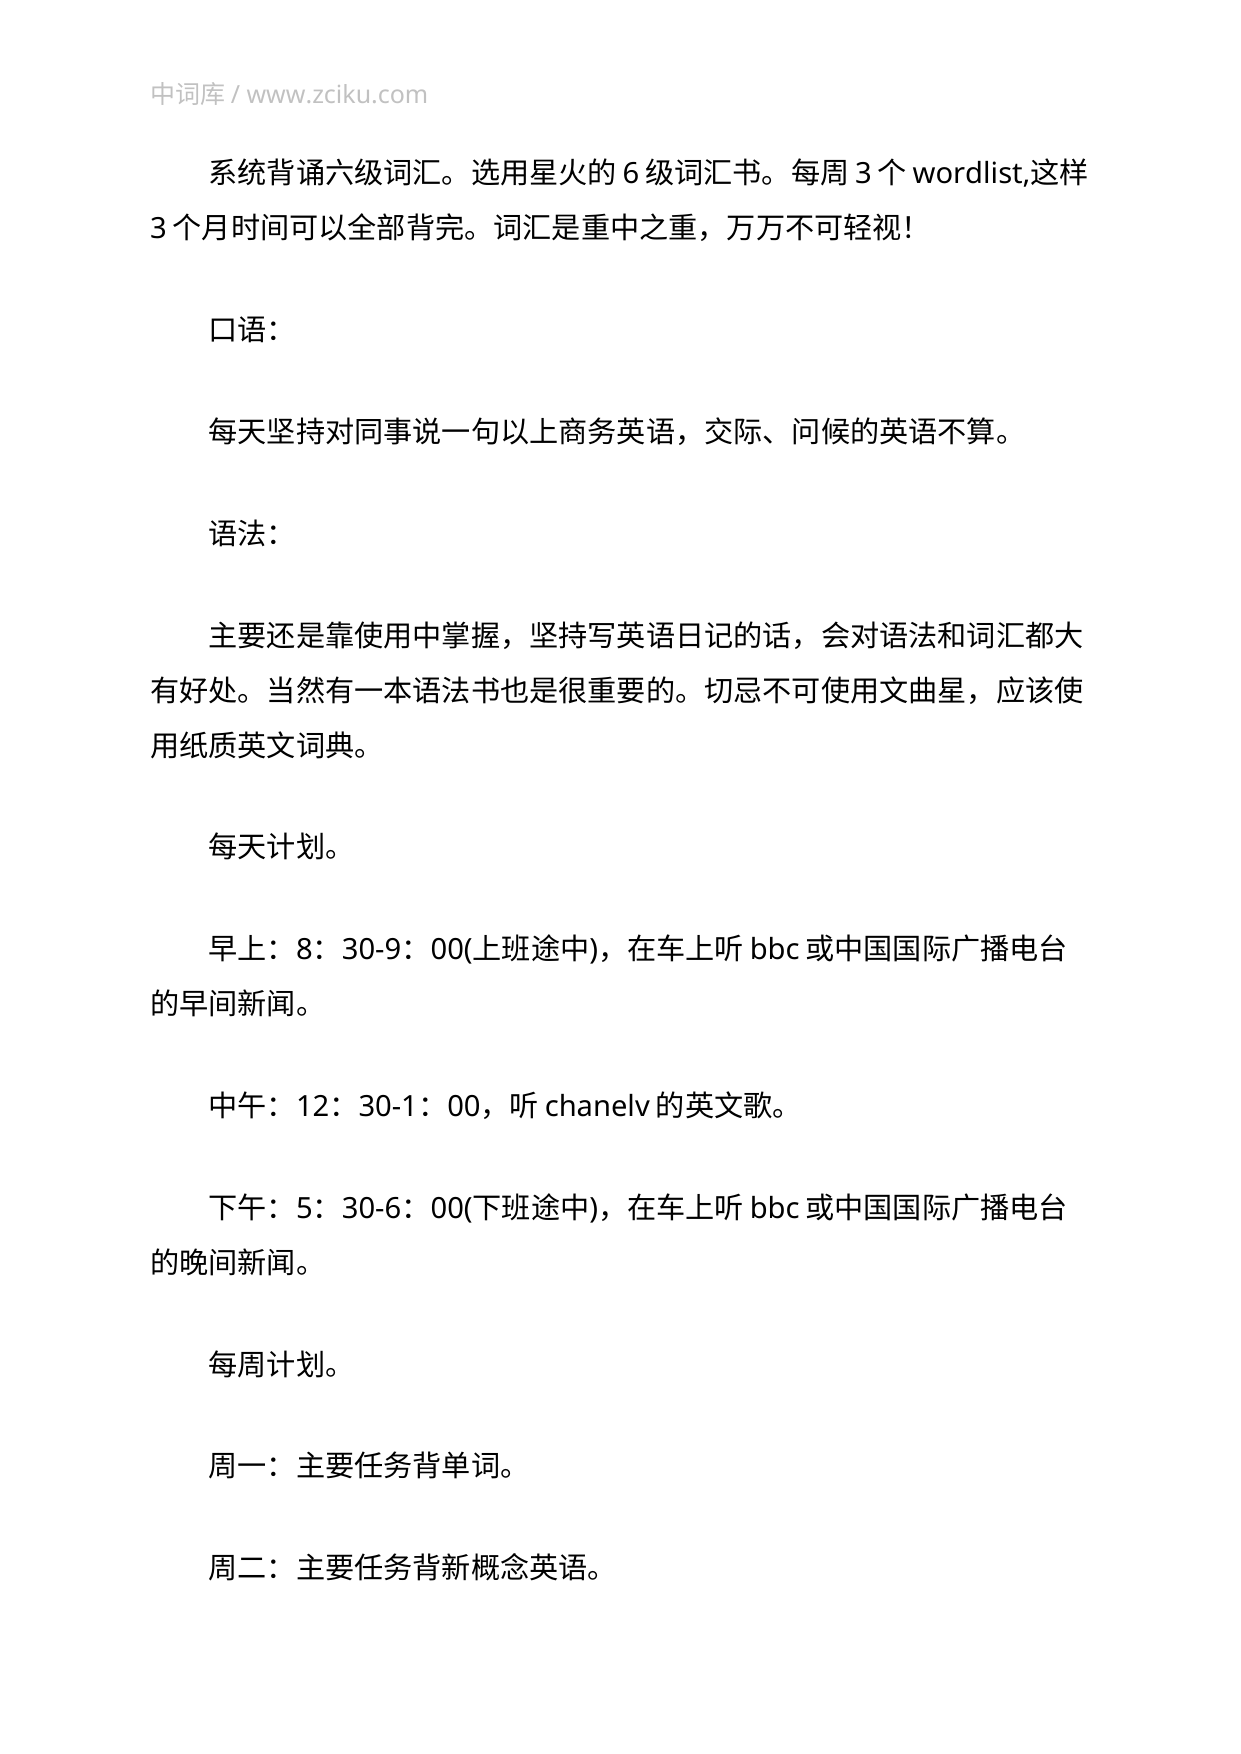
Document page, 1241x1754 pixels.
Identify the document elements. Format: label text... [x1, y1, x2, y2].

text 每周计划。 [150, 1341, 1090, 1383]
text 主要还是靠使用中掌握，坚持写英语日记的话，会对语法和词汇都大有好处。当然有一本语法书也是很重要的。切忌不可使用文曲星，应该使用纸质英文词典。 [150, 612, 1090, 764]
text 系统背诵六级词汇。选用星火的6级词汇书。每周3个wordlist,这样3个月时间可以全部背完。词汇是重中之重，万万不可轻视！ [150, 150, 1090, 247]
text 每天计划。 [150, 824, 1090, 866]
text 周一：主要任务背单词。 [150, 1443, 1090, 1485]
text 口语： [150, 307, 1090, 349]
text 早上：8：30-9：00(上班途中)，在车上听bbc或中国国际广播电台的早间新闻。 [150, 926, 1090, 1023]
text 语法： [150, 511, 1090, 553]
text 每天坚持对同事说一句以上商务英语，交际、问候的英语不算。 [150, 409, 1090, 451]
text 下午：5：30-6：00(下班途中)，在车上听bbc或中国国际广播电台的晚间新闻。 [150, 1184, 1090, 1282]
text 中午：12：30-1：00，听chanelv的英文歌。 [150, 1082, 1090, 1125]
text 周二：主要任务背新概念英语。 [150, 1545, 1090, 1587]
